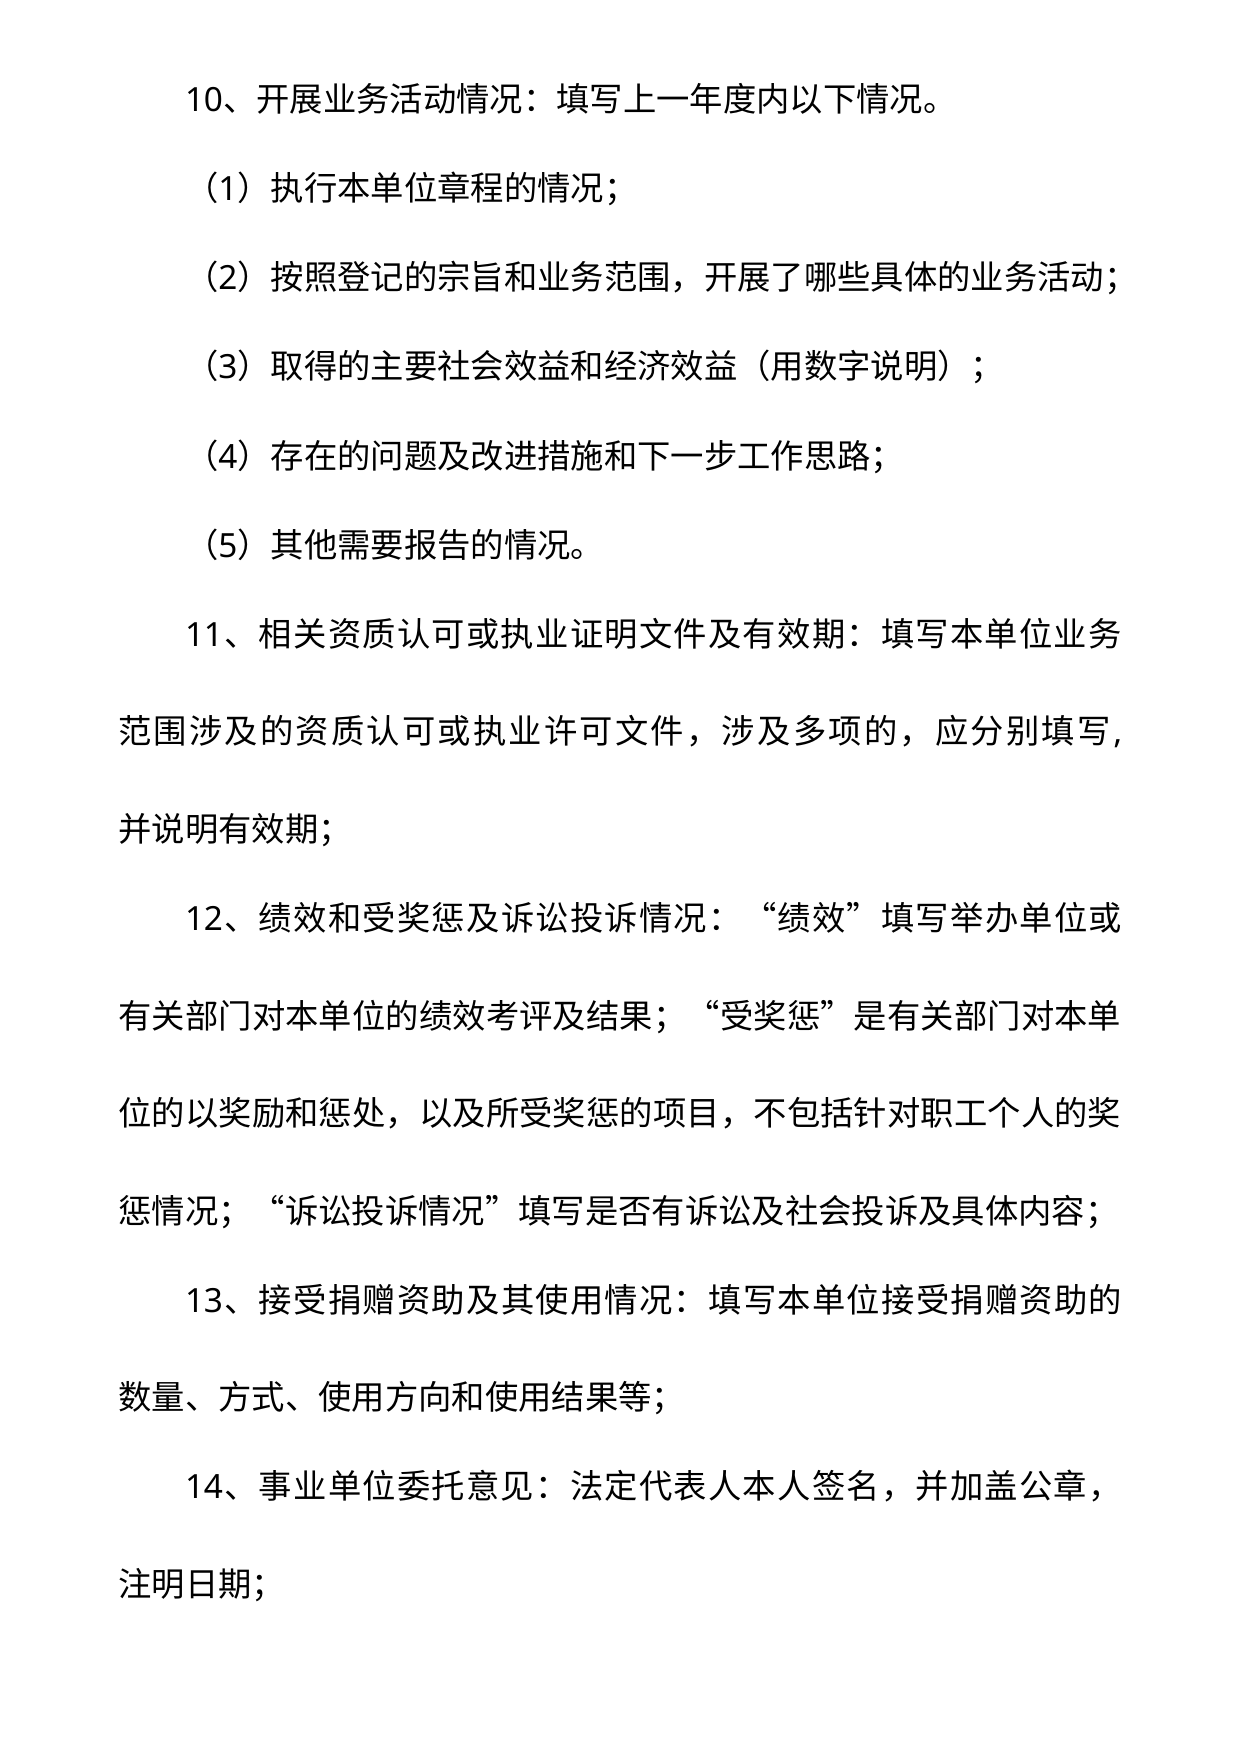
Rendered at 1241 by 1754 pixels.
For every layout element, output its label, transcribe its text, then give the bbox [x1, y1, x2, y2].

text 11、相关资质认可或执业证明文件及有效期：填写本单位业务范围涉及的资质认可或执业许可文件，涉及多项的，应分别填写, 并说明有效期； [118, 599, 1122, 859]
text 10、开展业务活动情况：填写上一年度内以下情况。 [118, 64, 1122, 129]
text （5）其他需要报告的情况。 [118, 510, 1122, 575]
text （4）存在的问题及改进措施和下一步工作思路； [118, 421, 1122, 486]
text 12、绩效和受奖惩及诉讼投诉情况：“绩效”填写举办单位或有关部门对本单位的绩效考评及结果；“受奖惩”是有关部门对本单位的以奖励和惩处，以及所受奖惩的项目，不包括针对职工个人的奖惩情况；“诉讼投诉情况”填写是否有诉讼及社会投诉及具体内容； [118, 883, 1122, 1241]
text （3）取得的主要社会效益和经济效益（用数字说明）； [118, 332, 1122, 397]
text 13、接受捐赠资助及其使用情况：填写本单位接受捐赠资助的数量、方式、使用方向和使用结果等； [118, 1265, 1122, 1428]
text 14、事业单位委托意见：法定代表人本人签名，并加盖公章，注明日期； [118, 1452, 1122, 1614]
text （2）按照登记的宗旨和业务范围，开展了哪些具体的业务活动； [118, 243, 1122, 308]
text （1）执行本单位章程的情况； [118, 154, 1122, 219]
